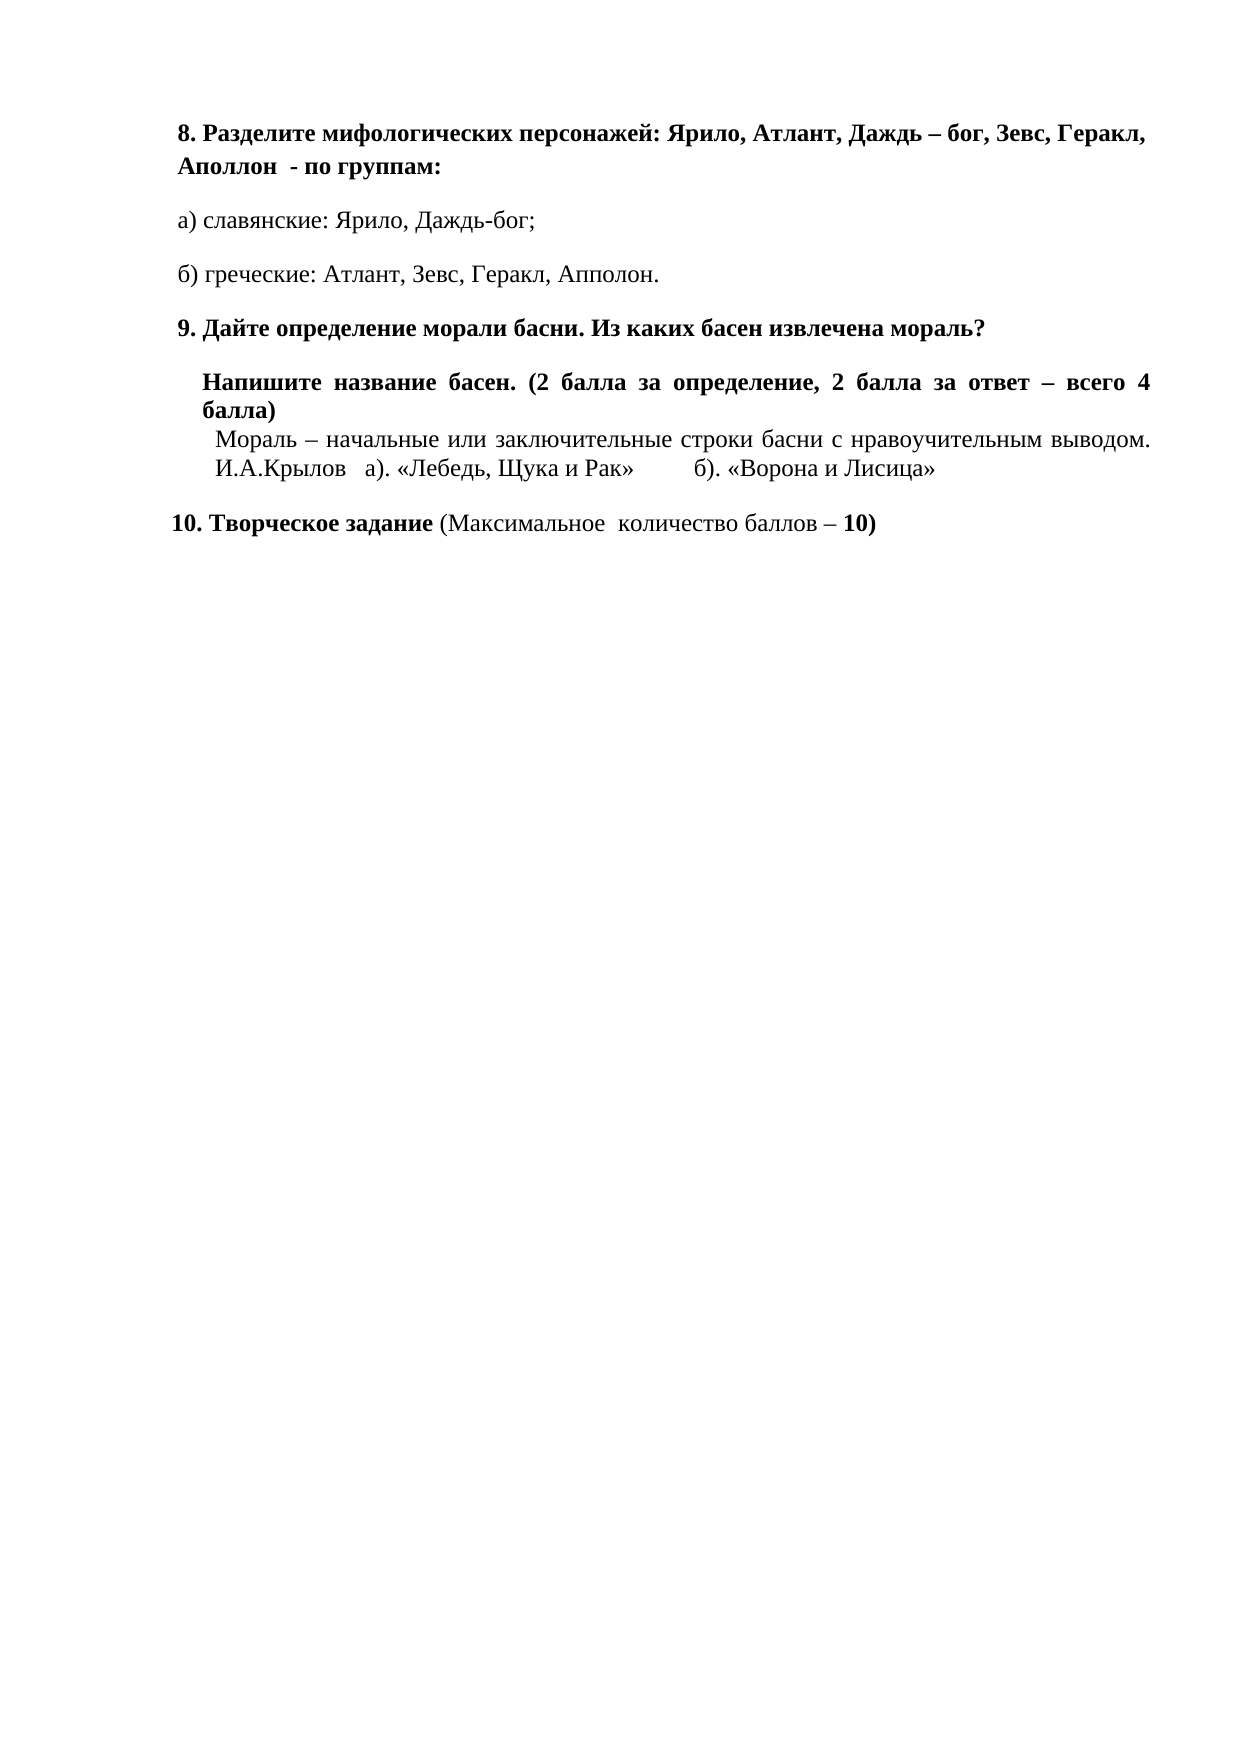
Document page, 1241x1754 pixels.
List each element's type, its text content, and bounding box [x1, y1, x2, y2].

text 8. Разделите мифологических персонажей: Ярило, Атлант, Даждь – бог, Зевс, Геракл, Аполлон - по группам: [177, 118, 1152, 180]
list Напишите название басен. (2 балла за определение, 2 балла за ответ – всего 4 балла) [202, 367, 1152, 424]
text б) греческие: Атлант, Зевс, Геракл, Апполон. [177, 259, 1152, 288]
list Мораль – начальные или заключительные строки басни с нравоучительным выводом. И.А.Крылов а). «Лебедь, Щука и Рак» б). «Ворона и Лисица» [215, 424, 1152, 482]
text 10. Творческое задание (Максимальное количество баллов – 10) [158, 510, 1152, 537]
text а) славянские: Ярило, Даждь-бог; [177, 205, 1152, 234]
text 9. Дайте определение морали басни. Из каких басен извлечена мораль? [177, 313, 1152, 341]
